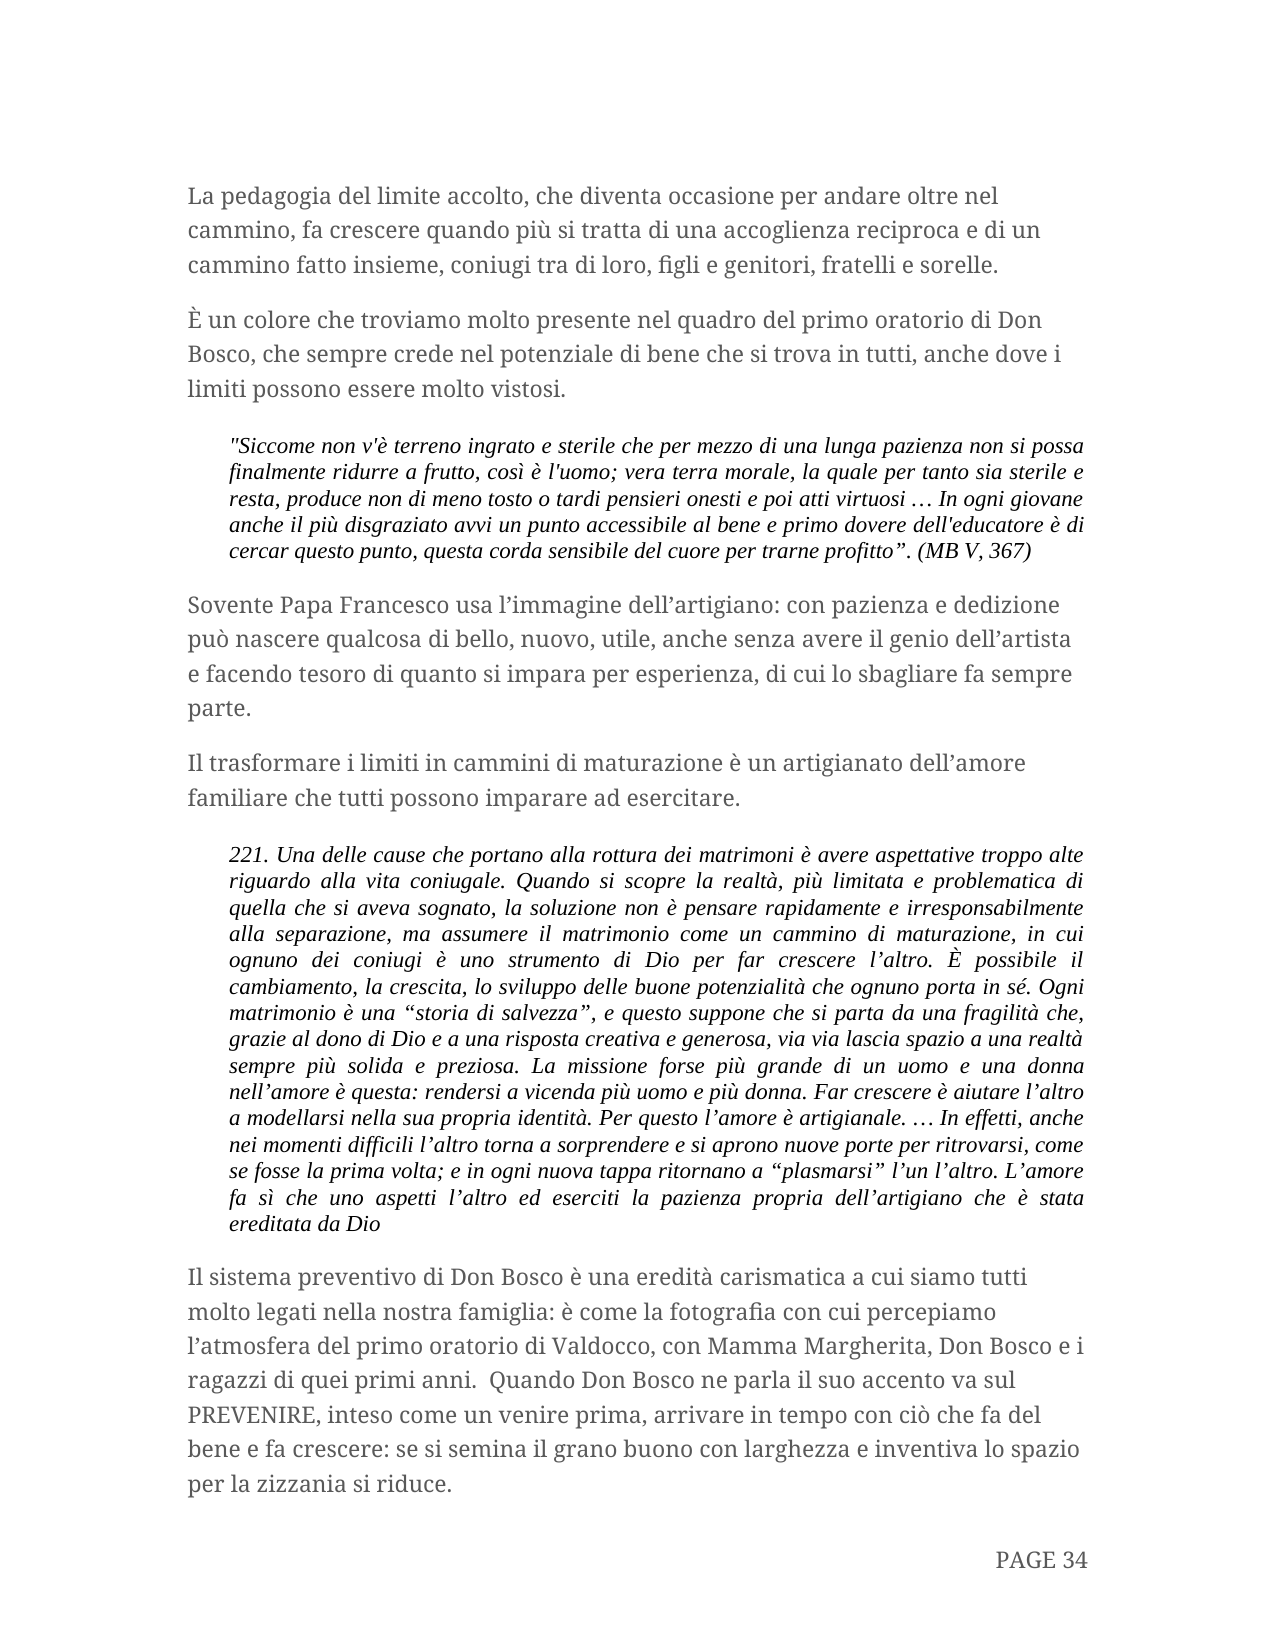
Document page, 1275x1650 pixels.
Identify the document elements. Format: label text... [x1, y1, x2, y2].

text Sovente Papa Francesco usa l’immagine dell’artigiano: con pazienza e dedizione può nascere qualcosa di bello, nuovo, utile, anche senza avere il genio dell’artista e facendo tesoro di quanto si impara per esperienza, di cui lo sbagliare fa sempre parte. [187, 589, 1087, 723]
text È un colore che troviamo molto presente nel quadro del primo oratorio di Don Bosco, che sempre crede nel potenziale di bene che si trova in tutti, anche dove i limiti possono essere molto vistosi. [187, 304, 1087, 404]
text Il sistema preventivo di Don Bosco è una eredità carismatica a cui siamo tutti molto legati nella nostra famiglia: è come la fotografia con cui percepiamo l’atmosfera del primo oratorio di Valdocco, con Mamma Margherita, Don Bosco e i ragazzi di quei primi anni. Quando Don Bosco ne parla il suo accento va sul PREVENIRE, inteso come un venire prima, arrivare in tempo con ciò che fa del bene e fa crescere: se si semina il grano buono con larghezza e inventiva lo spazio per la zizzania si riduce. [187, 1261, 1087, 1499]
text 221. Una delle cause che portano alla rottura dei matrimoni è avere aspettative troppo alte riguardo alla vita coniugale. Quando si scopre la realtà, più limitata e problematica di quella che si aveva sognato, la soluzione non è pensare rapidamente e irresponsabilmente alla separazione, ma assumere il matrimonio come un cammino di maturazione, in cui ognuno dei coniugi è uno strumento di Dio per far crescere l’altro. È possibile il cambiamento, la crescita, lo sviluppo delle buone potenzialità che ognuno porta in sé. Ogni matrimonio è una “storia di salvezza”, e questo suppone che si parta da una fragilità che, grazie al dono di Dio e a una risposta creativa e generosa, via via lascia spazio a una realtà sempre più solida e preziosa. La missione forse più grande di un uomo e una donna nell’amore è questa: rendersi a vicenda più uomo e più donna. Far crescere è aiutare l’altro a modellarsi nella sua propria identità. Per questo l’amore è artigianale. … In effetti, anche nei momenti difficili l’altro torna a sorprendere e si aprono nuove porte per ritrovarsi, come se fosse la prima volta; e in ogni nuova tappa ritornano a “plasmarsi” l’un l’altro. L’amore fa sì che uno aspetti l’altro ed eserciti la pazienza propria dell’artigiano che è stata ereditata da Dio [229, 841, 1087, 1236]
text "Siccome non v'è terreno ingrato e sterile che per mezzo di una lunga pazienza non si possa finalmente ridurre a frutto, così è l'uomo; vera terra morale, la quale per tanto sia sterile e resta, produce non di meno tosto o tardi pensieri onesti e poi atti virtuosi … In ogni giovane anche il più disgraziato avvi un punto accessibile al bene e primo dovere dell'educatore è di cercar questo punto, questa corda sensibile del cuore per trarne profitto”. (MB V, 367) [229, 432, 1087, 564]
text La pedagogia del limite accolto, che diventa occasione per andare oltre nel cammino, fa crescere quando più si tratta di una accoglienza reciproca e di un cammino fatto insieme, coniugi tra di loro, figli e genitori, fratelli e sorelle. [187, 180, 1087, 280]
text Il trasformare i limiti in cammini di maturazione è un artigianato dell’amore familiare che tutti possono imparare ad esercitare. [187, 747, 1087, 813]
